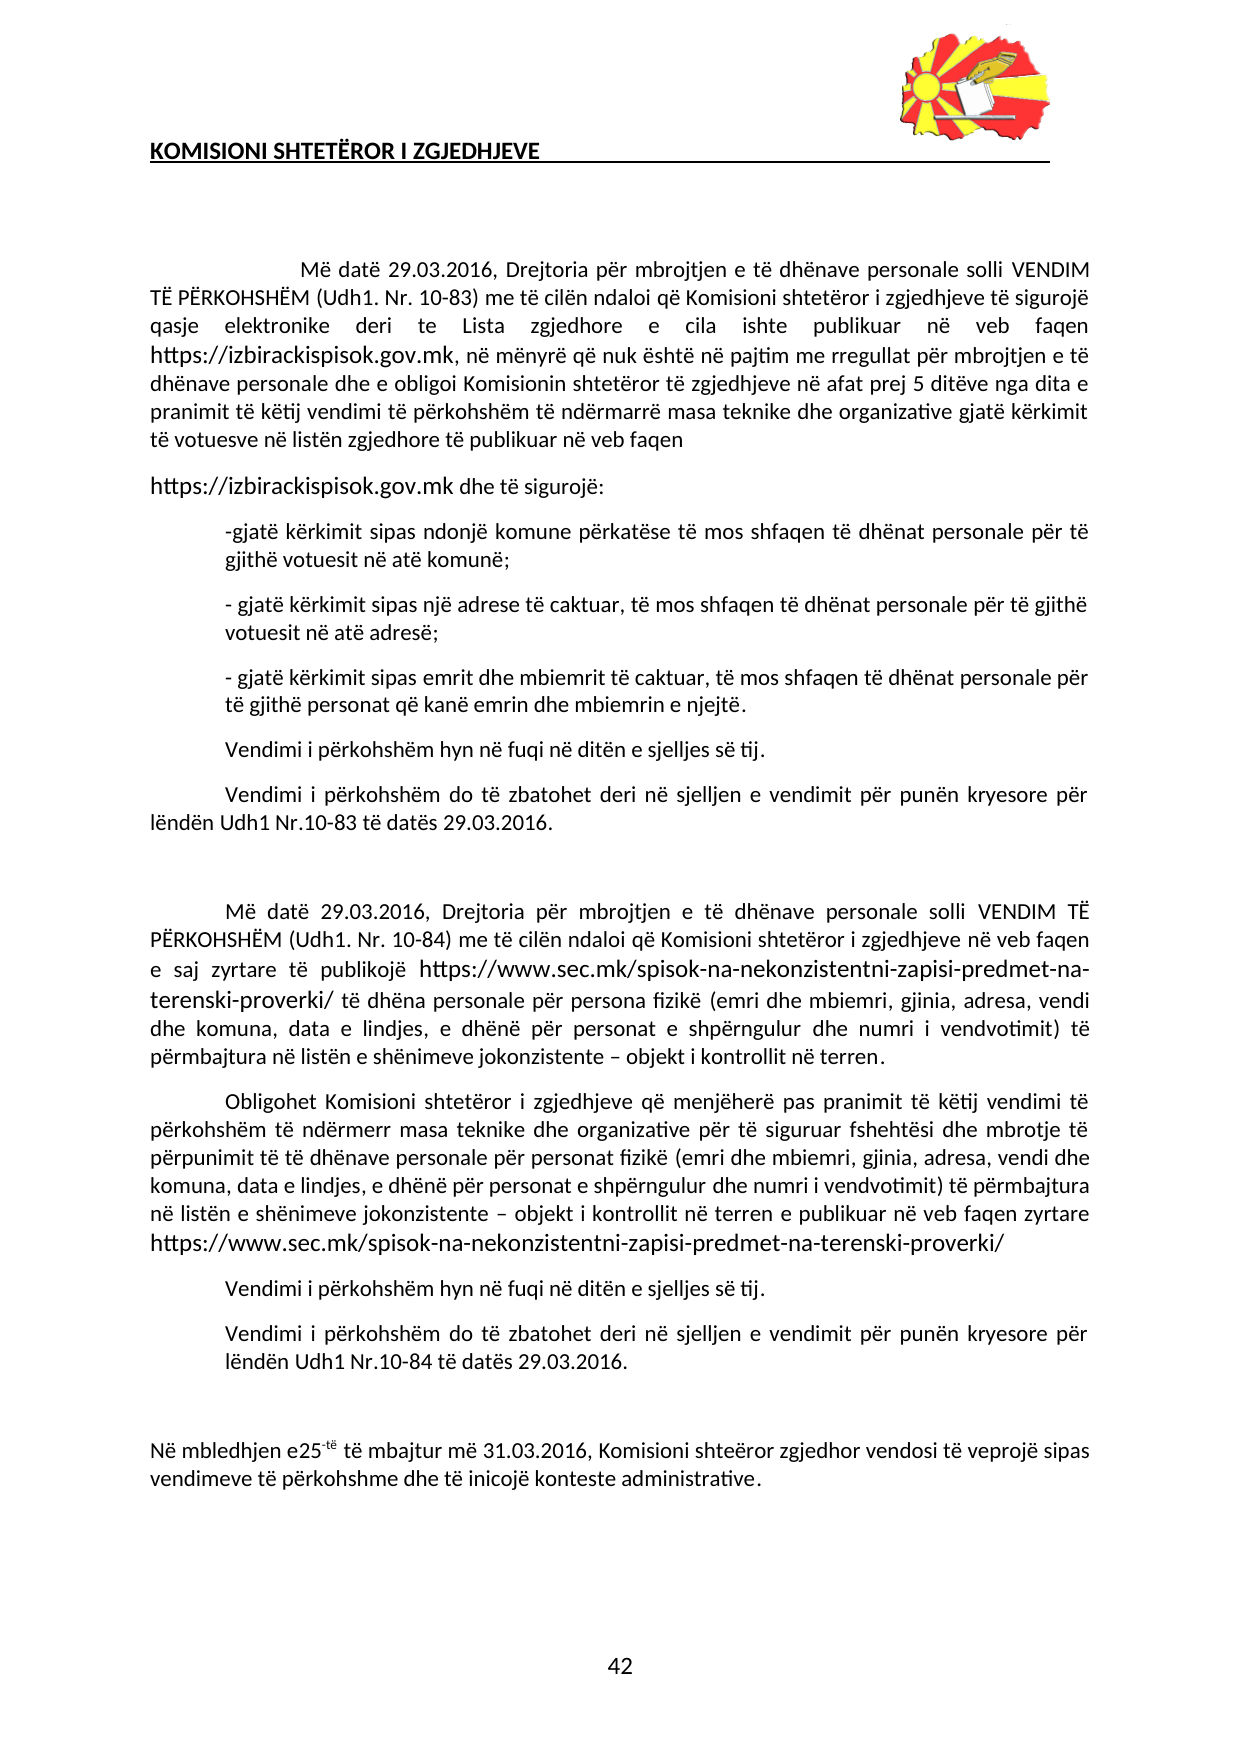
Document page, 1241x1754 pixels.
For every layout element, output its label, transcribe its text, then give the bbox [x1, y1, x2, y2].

text - gjatë kërkimit sipas një adrese të caktuar, të mos shfaqen të dhënat personale për të gjithë votuesit në atë adresë; [225, 590, 1090, 646]
text Obligohet Komisioni shtetëror i zgjedhjeve që menjëherë pas pranimit të këtij vendimi të përkohshëm të ndërmerr masa teknike dhe organizative për të siguruar fshehtësi dhe mbrotje të përpunimit të të dhënave personale për personat fizikë (emri dhe mbiemri, gjinia, adresa, vendi dhe komuna, data e lindjes, e dhënë për personat e shpërngulur dhe numri i vendvotimit) të përmbajtura në listën e shënimeve jokonzistente – objekt i kontrollit në terren e publikuar në veb faqen zyrtare https://www.sec.mk/spisok-na-nekonzistentni-zapisi-predmet-na-terenski-proverki/ [150, 1087, 1090, 1258]
text Vendimi i përkohshëm hyn në fuqi në ditën e sjelljes së tij. [150, 1274, 1090, 1302]
text -gjatë kërkimit sipas ndonjë komune përkatëse të mos shfaqen të dhënat personale për të gjithë votuesit në atë komunë; [225, 517, 1090, 573]
text Më datë 29.03.2016, Drejtoria për mbrojtjen e të dhënave personale solli VENDIM TË PËRKOHSHËM (Udh1. Nr. 10-84) me të cilën ndaloi që Komisioni shtetëror i zgjedhjeve në veb faqen e saj zyrtare të publikojë https://www.sec.mk/spisok-na-nekonzistentni-zapisi-predmet-na-terenski-proverki/ të dhëna personale për persona fizikë (emri dhe mbiemri, gjinia, adresa, vendi dhe komuna, data e lindjes, e dhënë për personat e shpërngulur dhe numri i vendvotimit) të përmbajtura në listën e shënimeve jokonzistente – objekt i kontrollit në terren. [150, 897, 1090, 1071]
text Më datë 29.03.2016, Drejtoria për mbrojtjen e të dhënave personale solli VENDIM TË PËRKOHSHËM (Udh1. Nr. 10-83) me të cilën ndaloi që Komisioni shtetëror i zgjedhjeve të sigurojë qasje elektronike deri te Lista zgjedhore e cila ishte publikuar në veb faqen https://izbirackispisok.gov.mk, në mënyrë që nuk është në pajtim me rregullat për mbrojtjen e të dhënave personale dhe e obligoi Komisionin shtetëror të zgjedhjeve në afat prej 5 ditëve nga dita e pranimit të këtij vendimi të përkohshëm të ndërmarrë masa teknike dhe organizative gjatë kërkimit të votuesve në listën zgjedhore të publikuar në veb faqen [150, 255, 1090, 453]
text Vendimi i përkohshëm do të zbatohet deri në sjelljen e vendimit për punën kryesore për lëndën Udh1 Nr.10-84 të datës 29.03.2016. [225, 1319, 1090, 1375]
text Në mbledhjen e25-të të mbajtur më 31.03.2016, Komisioni shteëror zgjedhor vendosi të veprojë sipas vendimeve të përkohshme dhe të inicojë konteste administrative. [150, 1437, 1090, 1493]
text - gjatë kërkimit sipas emrit dhe mbiemrit të caktuar, të mos shfaqen të dhënat personale për të gjithë personat që kanë emrin dhe mbiemrin e njejtë. [225, 663, 1090, 719]
text Vendimi i përkohshëm hyn në fuqi në ditën e sjelljes së tij. [150, 735, 1090, 763]
picture [900, 24, 1050, 151]
text https://izbirackispisok.gov.mk dhe të sigurojë: [150, 470, 1090, 501]
text Vendimi i përkohshëm do të zbatohet deri në sjelljen e vendimit për punën kryesore për lëndën Udh1 Nr.10-83 të datës 29.03.2016. [150, 780, 1090, 836]
